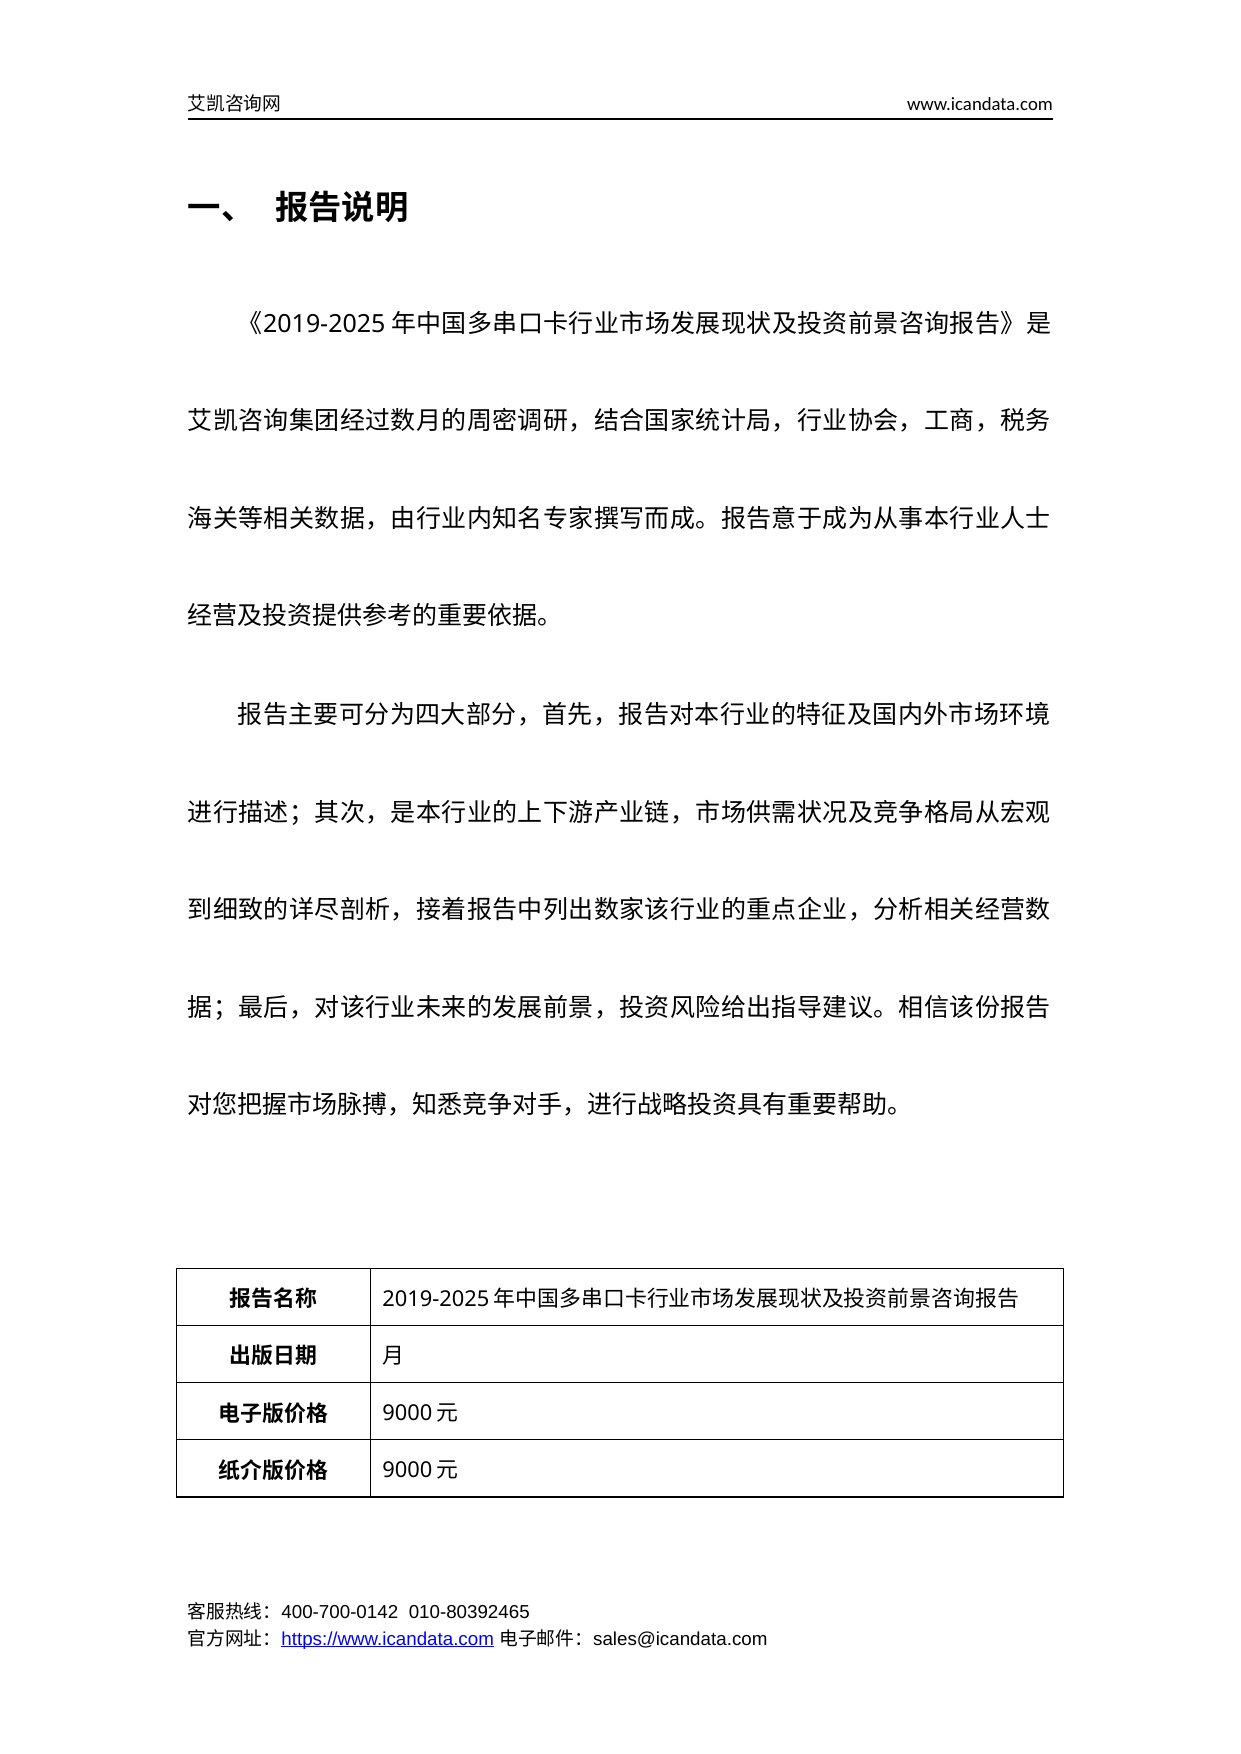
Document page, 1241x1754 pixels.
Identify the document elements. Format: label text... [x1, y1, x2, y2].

text 《2019-2025年中国多串口卡行业市场发展现状及投资前景咨询报告》是艾凯咨询集团经过数月的周密调研，结合国家统计局，行业协会，工商，税务海关等相关数据，由行业内知名专家撰写而成。报告意于成为从事本行业人士经营及投资提供参考的重要依据。 [187, 289, 1053, 646]
subtitle 报告说明 [187, 172, 1053, 237]
table_cell 电子版价格 [177, 1383, 370, 1439]
table_cell 月 [371, 1326, 1063, 1382]
table_cell 9000元 [371, 1440, 1063, 1496]
text 报告主要可分为四大部分，首先，报告对本行业的特征及国内外市场环境进行描述；其次，是本行业的上下游产业链，市场供需状况及竞争格局从宏观到细致的详尽剖析，接着报告中列出数家该行业的重点企业，分析相关经营数据；最后，对该行业未来的发展前景，投资风险给出指导建议。相信该份报告对您把握市场脉搏，知悉竞争对手，进行战略投资具有重要帮助。 [187, 681, 1053, 1136]
table_cell 纸介版价格 [177, 1440, 370, 1496]
table_cell 出版日期 [177, 1326, 370, 1382]
table_header 2019-2025年中国多串口卡行业市场发展现状及投资前景咨询报告 [371, 1269, 1063, 1325]
table_header 报告名称 [177, 1269, 370, 1325]
table_cell 9000元 [371, 1383, 1063, 1439]
